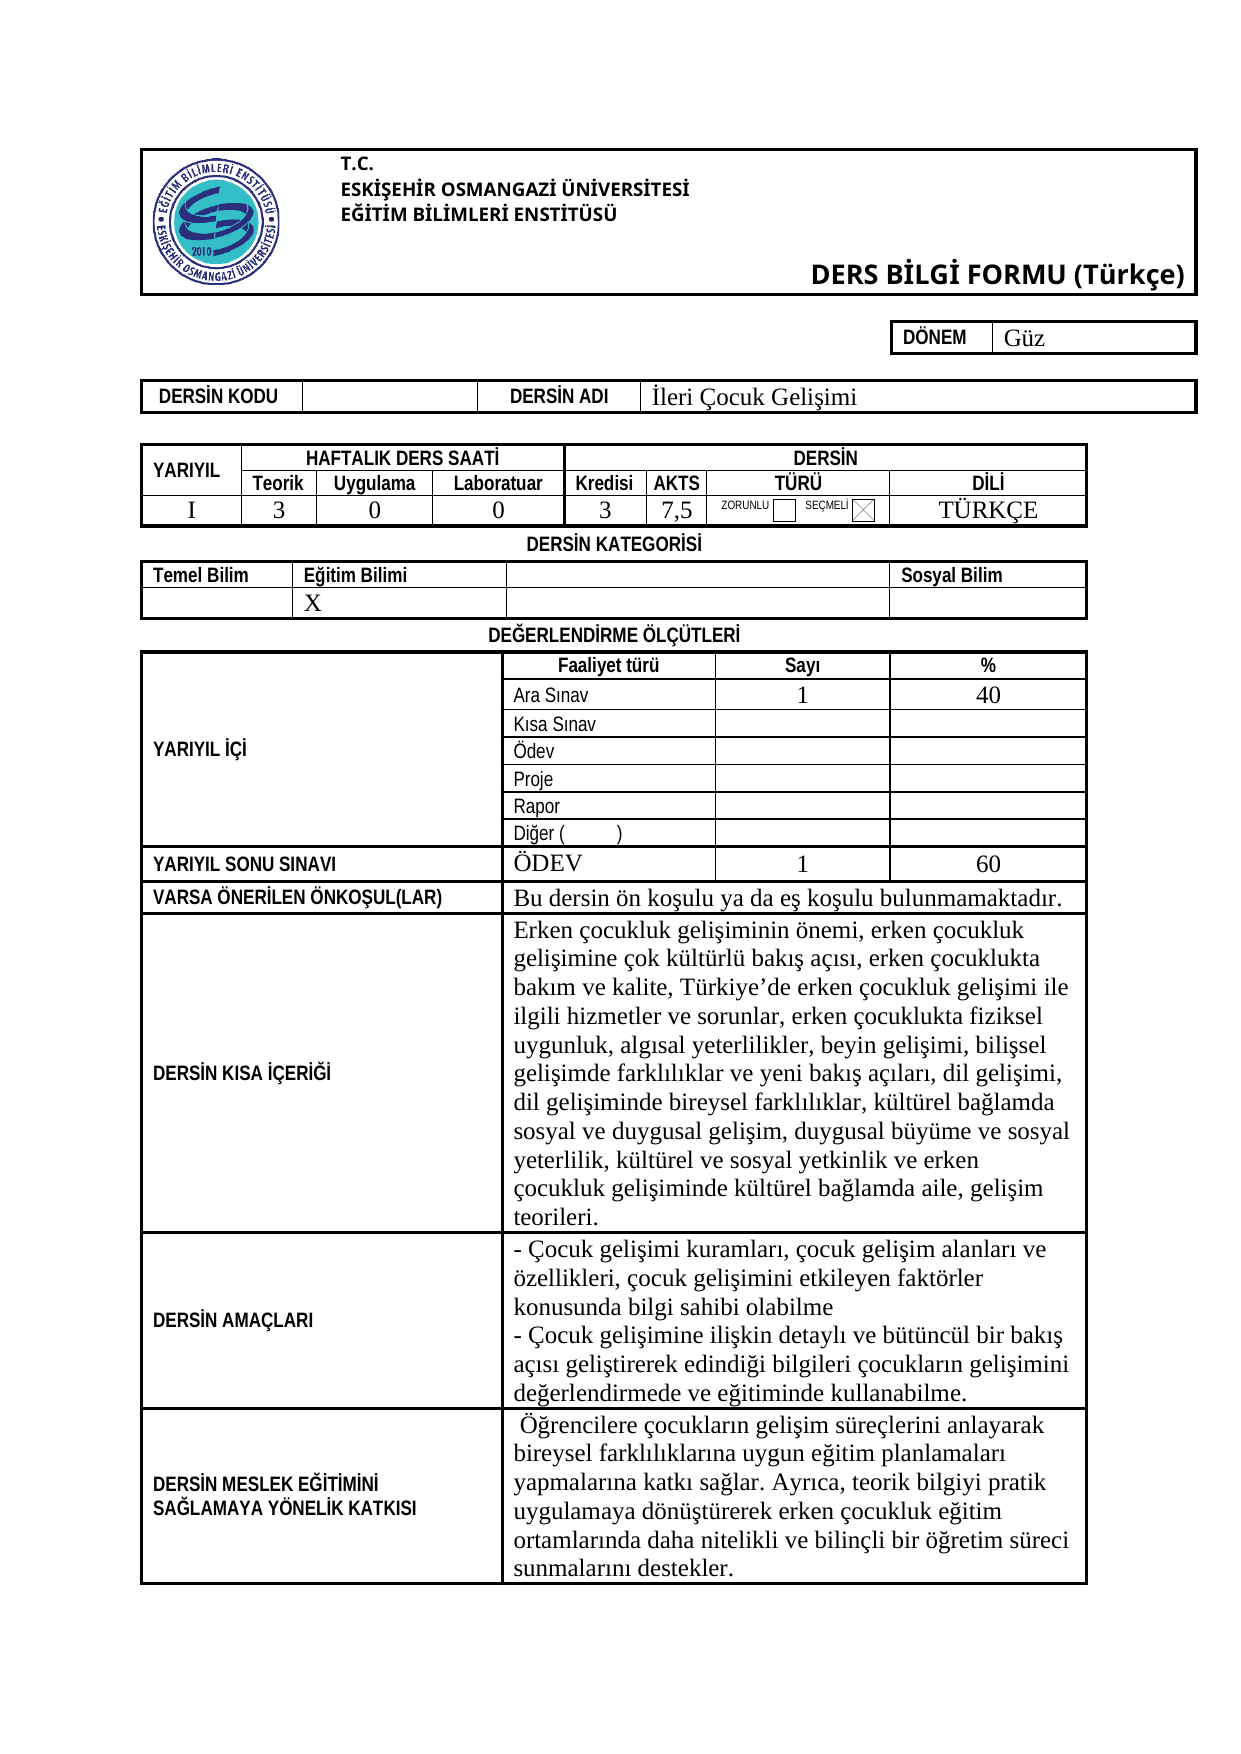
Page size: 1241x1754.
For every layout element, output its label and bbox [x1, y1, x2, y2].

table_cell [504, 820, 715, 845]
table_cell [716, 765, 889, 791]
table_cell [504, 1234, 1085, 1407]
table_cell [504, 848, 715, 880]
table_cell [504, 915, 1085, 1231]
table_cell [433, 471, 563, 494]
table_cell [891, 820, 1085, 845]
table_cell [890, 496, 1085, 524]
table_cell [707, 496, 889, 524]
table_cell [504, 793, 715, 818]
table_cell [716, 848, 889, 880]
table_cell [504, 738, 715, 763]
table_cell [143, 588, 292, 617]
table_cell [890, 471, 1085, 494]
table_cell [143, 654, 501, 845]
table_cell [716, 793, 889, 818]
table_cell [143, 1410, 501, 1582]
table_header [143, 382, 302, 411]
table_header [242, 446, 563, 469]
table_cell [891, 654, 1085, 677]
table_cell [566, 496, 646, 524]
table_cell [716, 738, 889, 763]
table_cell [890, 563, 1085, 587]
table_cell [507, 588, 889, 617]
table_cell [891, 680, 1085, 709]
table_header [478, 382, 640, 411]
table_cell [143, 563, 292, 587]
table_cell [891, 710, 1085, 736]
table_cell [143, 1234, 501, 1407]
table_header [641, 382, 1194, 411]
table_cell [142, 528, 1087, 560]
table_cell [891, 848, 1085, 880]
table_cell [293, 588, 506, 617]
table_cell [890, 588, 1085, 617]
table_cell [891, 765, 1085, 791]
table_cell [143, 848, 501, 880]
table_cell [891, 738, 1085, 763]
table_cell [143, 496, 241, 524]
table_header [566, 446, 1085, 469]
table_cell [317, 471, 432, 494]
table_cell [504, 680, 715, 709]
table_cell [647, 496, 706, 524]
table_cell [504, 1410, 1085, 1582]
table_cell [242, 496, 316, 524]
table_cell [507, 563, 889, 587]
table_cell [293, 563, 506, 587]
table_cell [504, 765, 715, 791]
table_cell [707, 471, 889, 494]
picture [152, 158, 280, 285]
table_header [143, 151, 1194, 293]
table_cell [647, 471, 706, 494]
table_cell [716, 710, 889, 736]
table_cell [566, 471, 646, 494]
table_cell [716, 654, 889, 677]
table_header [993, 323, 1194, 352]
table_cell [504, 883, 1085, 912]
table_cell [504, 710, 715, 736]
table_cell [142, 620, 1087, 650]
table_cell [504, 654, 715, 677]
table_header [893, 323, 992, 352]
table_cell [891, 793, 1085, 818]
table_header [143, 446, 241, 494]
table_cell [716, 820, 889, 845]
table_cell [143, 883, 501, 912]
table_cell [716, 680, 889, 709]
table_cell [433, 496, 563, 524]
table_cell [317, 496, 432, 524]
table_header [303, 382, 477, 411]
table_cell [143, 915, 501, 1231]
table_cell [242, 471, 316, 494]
